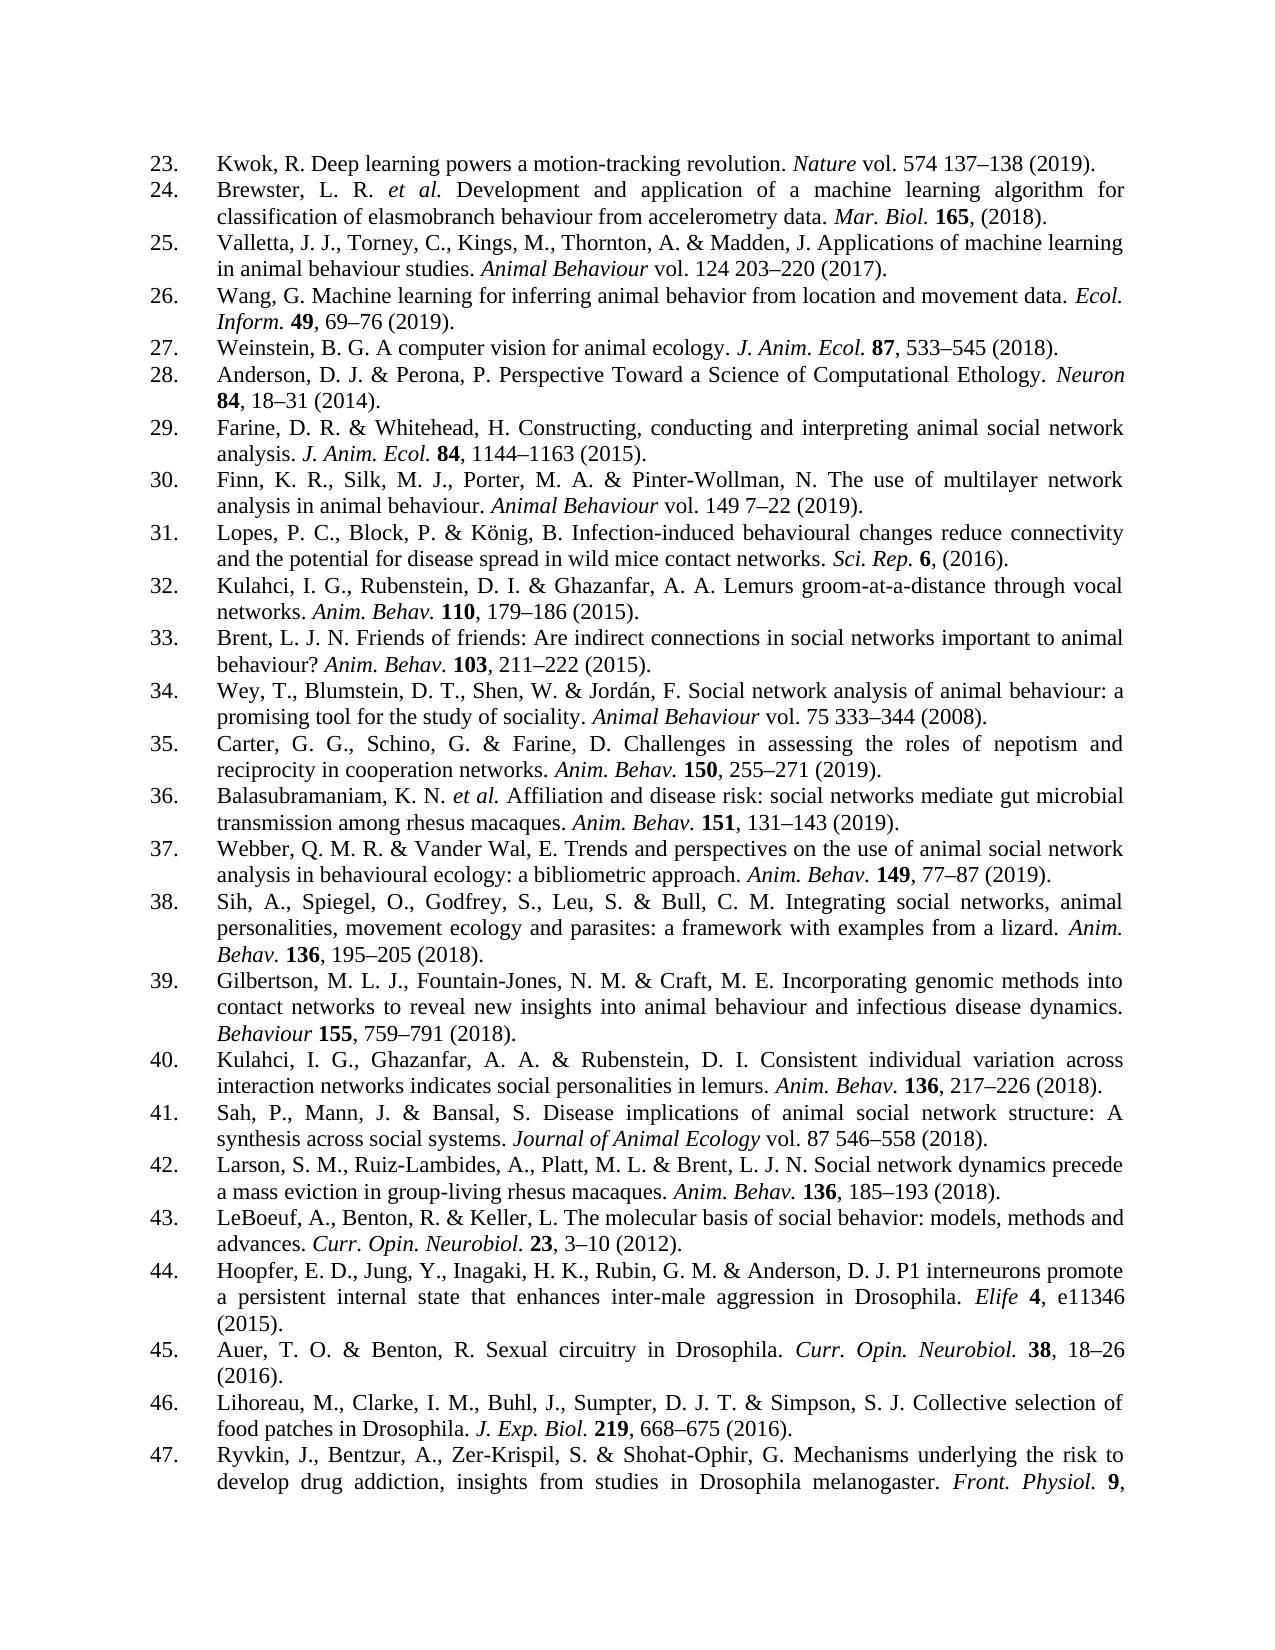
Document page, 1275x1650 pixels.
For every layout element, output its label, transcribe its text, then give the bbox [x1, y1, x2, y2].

text 38. Sih, A., Spiegel, O., Godfrey, S., Leu, S. & Bull, C. M. Integrating social networks, animal personalities, movement ecology and parasites: a framework with examples from a lizard. Anim. Behav. 136, 195–205 (2018). [150, 888, 1125, 967]
text 34. Wey, T., Blumstein, D. T., Shen, W. & Jordán, F. Social network analysis of animal behaviour: a promising tool for the study of sociality. Animal Behaviour vol. 75 333–344 (2008). [150, 677, 1125, 730]
text 35. Carter, G. G., Schino, G. & Farine, D. Challenges in assessing the roles of nepotism and reciprocity in cooperation networks. Anim. Behav. 150, 255–271 (2019). [150, 730, 1125, 782]
text 30. Finn, K. R., Silk, M. J., Porter, M. A. & Pinter-Wollman, N. The use of multilayer network analysis in animal behaviour. Animal Behaviour vol. 149 7–22 (2019). [150, 466, 1125, 519]
text 29. Farine, D. R. & Whitehead, H. Constructing, conducting and interpreting animal social network analysis. J. Anim. Ecol. 84, 1144–1163 (2015). [150, 413, 1125, 466]
text 41. Sah, P., Mann, J. & Bansal, S. Disease implications of animal social network structure: A synthesis across social systems. Journal of Animal Ecology vol. 87 546–558 (2018). [150, 1099, 1125, 1151]
text 44. Hoopfer, E. D., Jung, Y., Inagaki, H. K., Rubin, G. M. & Anderson, D. J. P1 interneurons promote a persistent internal state that enhances inter-male aggression in Drosophila. Elife 4, e11346 (2015). [150, 1257, 1125, 1336]
text 45. Auer, T. O. & Benton, R. Sexual circuitry in Drosophila. Curr. Opin. Neurobiol. 38, 18–26 (2016). [150, 1336, 1125, 1389]
text 28. Anderson, D. J. & Perona, P. Perspective Toward a Science of Computational Ethology. Neuron 84, 18–31 (2014). [150, 361, 1125, 413]
text 46. Lihoreau, M., Clarke, I. M., Buhl, J., Sumpter, D. J. T. & Simpson, S. J. Collective selection of food patches in Drosophila. J. Exp. Biol. 219, 668–675 (2016). [150, 1389, 1125, 1441]
text 40. Kulahci, I. G., Ghazanfar, A. A. & Rubenstein, D. I. Consistent individual variation across interaction networks indicates social personalities in lemurs. Anim. Behav. 136, 217–226 (2018). [150, 1046, 1125, 1099]
text 27. Weinstein, B. G. A computer vision for animal ecology. J. Anim. Ecol. 87, 533–545 (2018). [150, 334, 1125, 361]
text 26. Wang, G. Machine learning for inferring animal behavior from location and movement data. Ecol. Inform. 49, 69–76 (2019). [150, 282, 1125, 334]
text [150, 1441, 1125, 1494]
text 33. Brent, L. J. N. Friends of friends: Are indirect connections in social networks important to animal behaviour? Anim. Behav. 103, 211–222 (2015). [150, 624, 1125, 677]
text 43. LeBoeuf, A., Benton, R. & Keller, L. The molecular basis of social behavior: models, methods and advances. Curr. Opin. Neurobiol. 23, 3–10 (2012). [150, 1204, 1125, 1257]
text 23. Kwok, R. Deep learning powers a motion-tracking revolution. Nature vol. 574 137–138 (2019). [150, 150, 1125, 176]
text 32. Kulahci, I. G., Rubenstein, D. I. & Ghazanfar, A. A. Lemurs groom-at-a-distance through vocal networks. Anim. Behav. 110, 179–186 (2015). [150, 572, 1125, 624]
text 24. Brewster, L. R. et al. Development and application of a machine learning algorithm for classification of elasmobranch behaviour from accelerometry data. Mar. Biol. 165, (2018). [150, 176, 1125, 229]
text 37. Webber, Q. M. R. & Vander Wal, E. Trends and perspectives on the use of animal social network analysis in behavioural ecology: a bibliometric approach. Anim. Behav. 149, 77–87 (2019). [150, 835, 1125, 888]
text 42. Larson, S. M., Ruiz-Lambides, A., Platt, M. L. & Brent, L. J. N. Social network dynamics precede a mass eviction in group-living rhesus macaques. Anim. Behav. 136, 185–193 (2018). [150, 1151, 1125, 1204]
text 39. Gilbertson, M. L. J., Fountain-Jones, N. M. & Craft, M. E. Incorporating genomic methods into contact networks to reveal new insights into animal behaviour and infectious disease dynamics. Behaviour 155, 759–791 (2018). [150, 967, 1125, 1046]
text 36. Balasubramaniam, K. N. et al. Affiliation and disease risk: social networks mediate gut microbial transmission among rhesus macaques. Anim. Behav. 151, 131–143 (2019). [150, 782, 1125, 835]
text 25. Valletta, J. J., Torney, C., Kings, M., Thornton, A. & Madden, J. Applications of machine learning in animal behaviour studies. Animal Behaviour vol. 124 203–220 (2017). [150, 229, 1125, 282]
text 31. Lopes, P. C., Block, P. & König, B. Infection-induced behavioural changes reduce connectivity and the potential for disease spread in wild mice contact networks. Sci. Rep. 6, (2016). [150, 519, 1125, 572]
